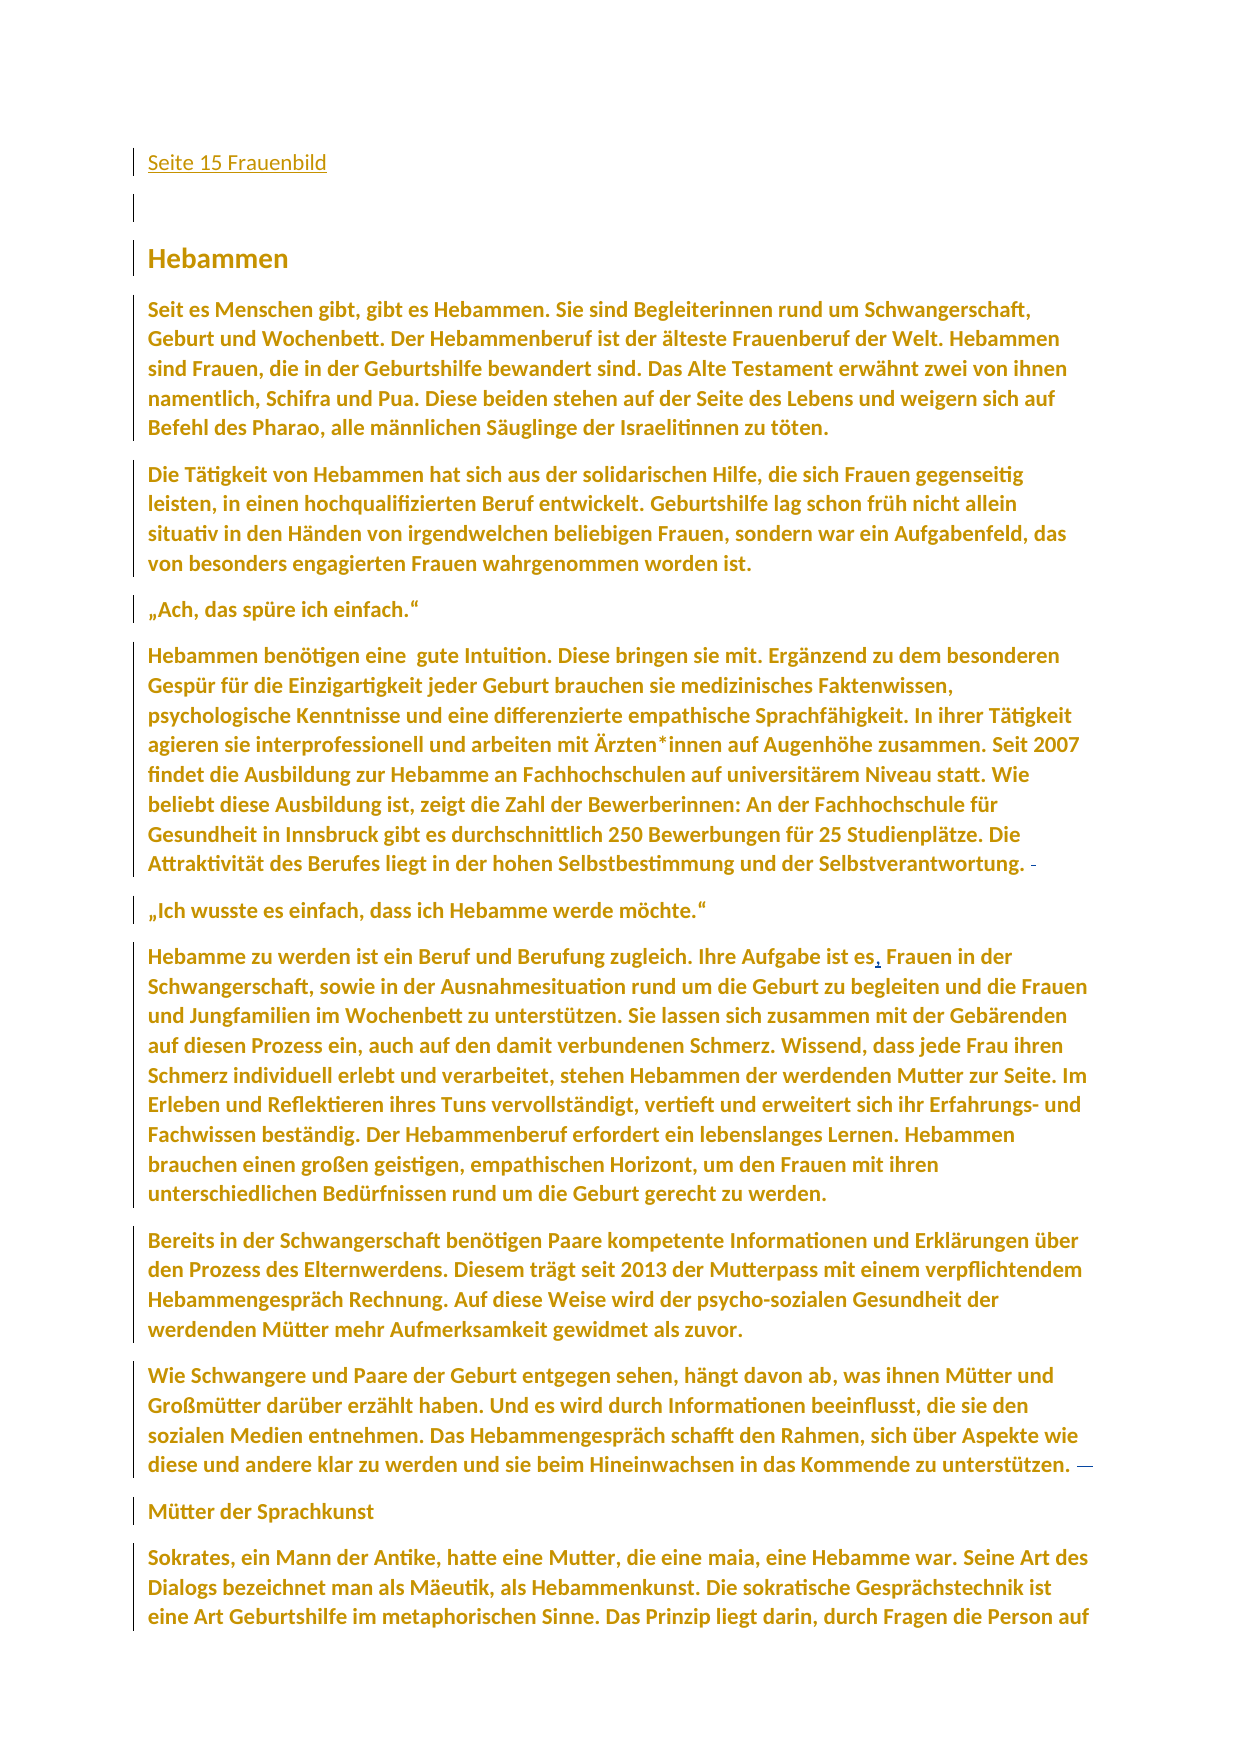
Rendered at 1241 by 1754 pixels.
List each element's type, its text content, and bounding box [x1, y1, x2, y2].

text Hebammen [148, 240, 1093, 276]
text Wie Schwangere und Paare der Geburt entgegen sehen, hängt davon ab, was ihnen Mütter und Großmütter darüber erzählt haben. Und es wird durch Informationen beeinflusst, die sie den sozialen Medien entnehmen. Das Hebammengespräch schafft den Rahmen, sich über Aspekte wie diese und andere klar zu werden und sie beim Hineinwachsen in das Kommende zu unterstützen. [148, 1361, 1093, 1478]
text Hebamme zu werden ist ein Beruf und Berufung zugleich. Ihre Aufgabe ist es Frauen in der Schwangerschaft, sowie in der Ausnahmesituation rund um die Geburt zu begleiten und die Frauen und Jungfamilien im Wochenbett zu unterstützen. Sie lassen sich zusammen mit der Gebärenden auf diesen Prozess ein, auch auf den damit verbundenen Schmerz. Wissend, dass jede Frau ihren Schmerz individuell erlebt und verarbeitet, stehen Hebammen der werdenden Mutter zur Seite. Im Erleben und Reflektieren ihres Tuns vervollständigt, vertieft und erweitert sich ihr Erfahrungs- und Fachwissen beständig. Der Hebammenberuf erfordert ein lebenslanges Lernen. Hebammen brauchen einen großen geistigen, empathischen Horizont, um den Frauen mit ihren unterschiedlichen Bedürfnissen rund um die Geburt gerecht zu werden. [148, 942, 1093, 1208]
text Bereits in der Schwangerschaft benötigen Paare kompetente Informationen und Erklärungen über den Prozess des Elternwerdens. Diesem trägt seit 2013 der Mutterpass mit einem verpflichtendem Hebammengespräch Rechnung. Auf diese Weise wird der psycho-sozialen Gesundheit der werdenden Mütter mehr Aufmerksamkeit gewidmet als zuvor. [148, 1226, 1093, 1343]
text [148, 1543, 1093, 1631]
text Hebammen benötigen eine gute Intuition. Diese bringen sie mit. Ergänzend zu dem besonderen Gespür für die Einzigartigkeit jeder Geburt brauchen sie medizinisches Faktenwissen, psychologische Kenntnisse und eine differenzierte empathische Sprachfähigkeit. In ihrer Tätigkeit agieren sie interprofessionell und arbeiten mit Ärzten*innen auf Augenhöhe zusammen. Seit 2007 findet die Ausbildung zur Hebamme an Fachhochschulen auf universitärem Niveau statt. Wie beliebt diese Ausbildung ist, zeigt die Zahl der Bewerberinnen: An der Fachhochschule für Gesundheit in Innsbruck gibt es durchschnittlich 250 Bewerbungen für 25 Studienplätze. Die Attraktivität des Berufes liegt in der hohen Selbstbestimmung und der Selbstverantwortung. [148, 642, 1093, 877]
text Seit es Menschen gibt, gibt es Hebammen. Sie sind Begleiterinnen rund um Schwangerschaft, Geburt und Wochenbett. Der Hebammenberuf ist der älteste Frauenberuf der Welt. Hebammen sind Frauen, die in der Geburtshilfe bewandert sind. Das Alte Testament erwähnt zwei von ihnen namentlich, Schifra und Pua. Diese beiden stehen auf der Seite des Lebens und weigern sich auf Befehl des Pharao, alle männlichen Säuglinge der Israelitinnen zu töten. [148, 295, 1093, 441]
text „Ich wusste es einfach, dass ich Hebamme werde möchte.“ [148, 896, 1093, 924]
text „Ach, das spüre ich einfach.“ [148, 595, 1093, 623]
text Die Tätigkeit von Hebammen hat sich aus der solidarischen Hilfe, die sich Frauen gegenseitig leisten, in einen hochqualifizierten Beruf entwickelt. Geburtshilfe lag schon früh nicht allein situativ in den Händen von irgendwelchen beliebigen Frauen, sondern war ein Aufgabenfeld, das von besonders engagierten Frauen wahrgenommen worden ist. [148, 460, 1093, 577]
text Mütter der Sprachkunst [148, 1497, 1093, 1525]
